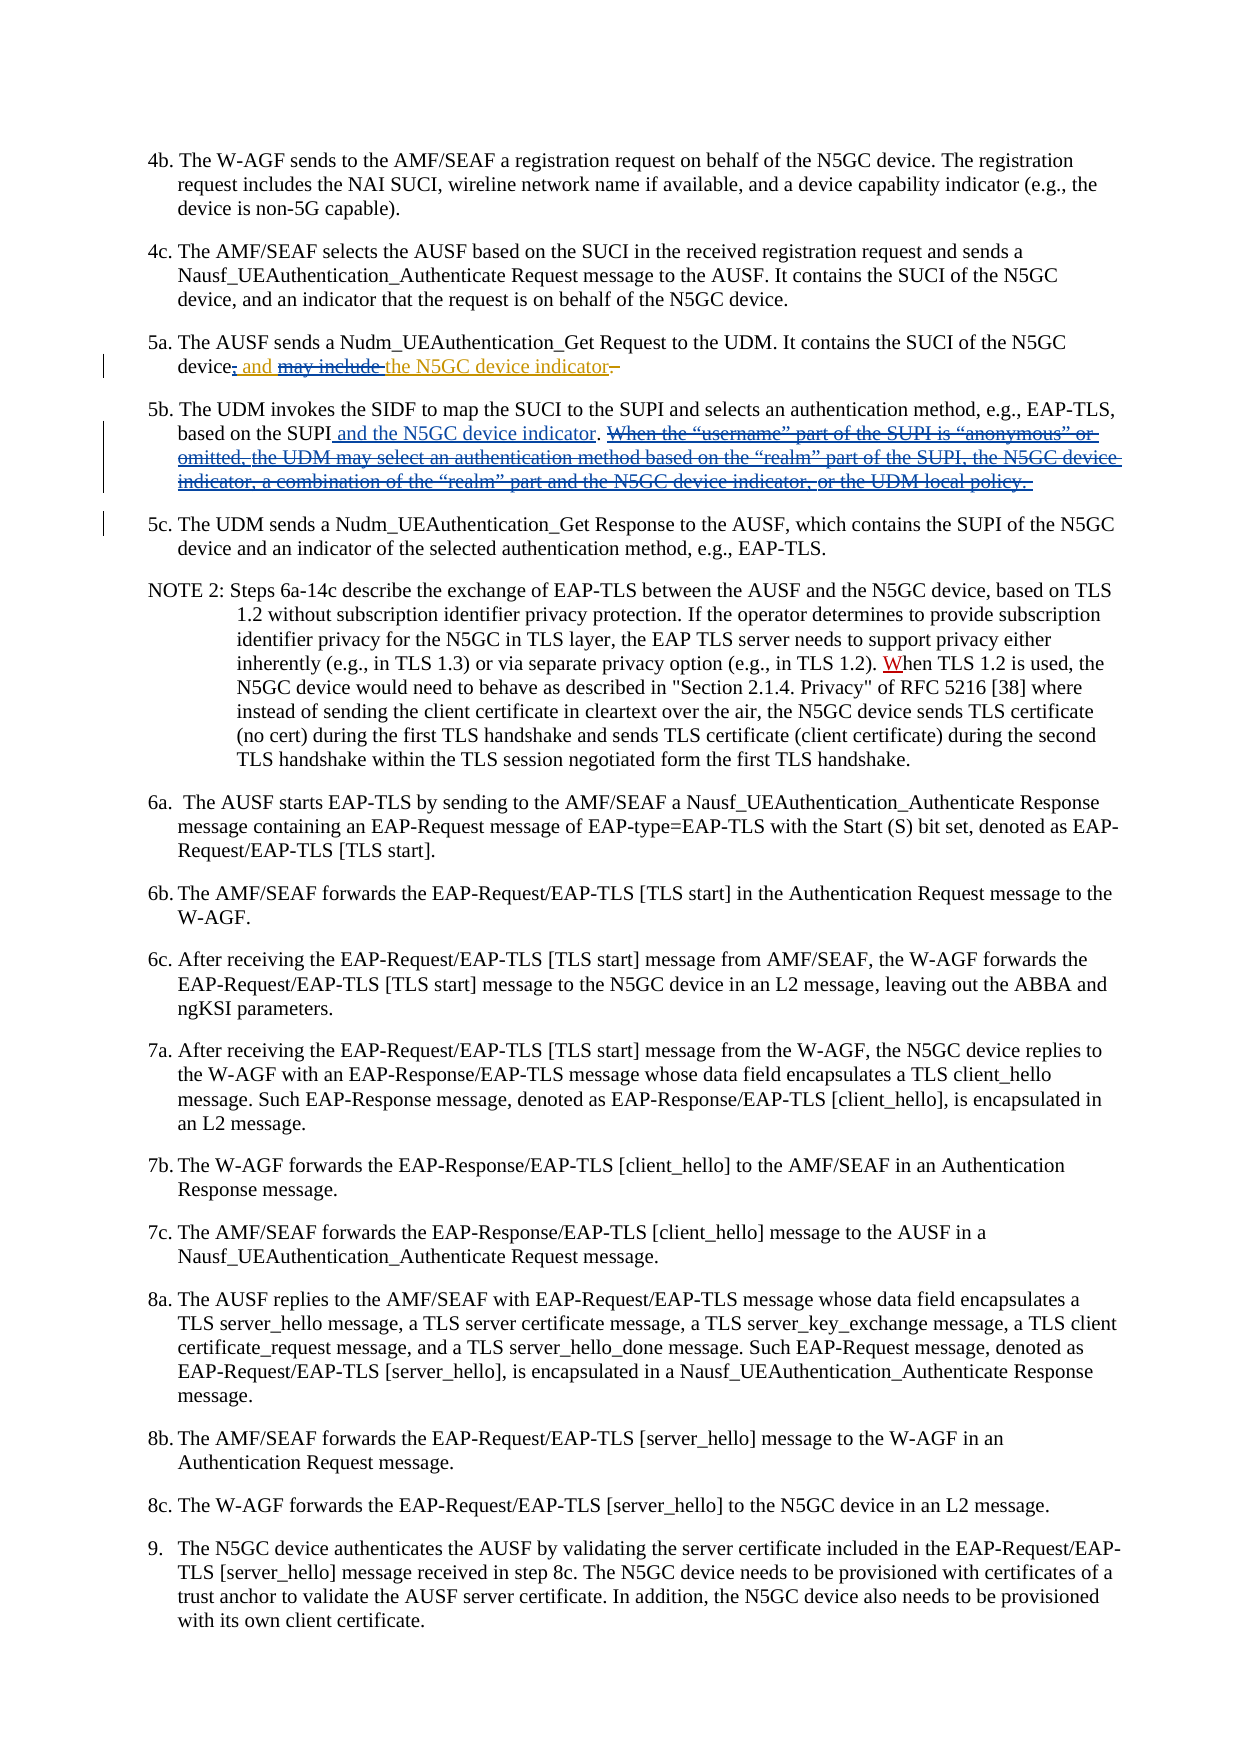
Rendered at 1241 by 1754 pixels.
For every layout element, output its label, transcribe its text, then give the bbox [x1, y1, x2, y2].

text 6c. After receiving the EAP-Request/EAP-TLS [TLS start] message from AMF/SEAF, the W-AGF forwards the EAP-Request/EAP-TLS [TLS start] message to the N5GC device in an L2 message, leaving out the ABBA and ngKSI parameters. [148, 947, 1122, 1019]
text 7a. After receiving the EAP-Request/EAP-TLS [TLS start] message from the W-AGF, the N5GC device replies to the W-AGF with an EAP-Response/EAP-TLS message whose data field encapsulates a TLS client_hello message. Such EAP-Response message, denoted as EAP-Response/EAP-TLS [client_hello], is encapsulated in an L2 message. [148, 1038, 1122, 1134]
text 9. The N5GC device authenticates the AUSF by validating the server certificate included in the EAP-Request/EAP-TLS [server_hello] message received in step 8c. The N5GC device needs to be provisioned with certificates of a trust anchor to validate the AUSF server certificate. In addition, the N5GC device also needs to be provisioned with its own client certificate. [148, 1536, 1122, 1632]
text NOTE 2: Steps 6a-14c describe the exchange of EAP-TLS between the AUSF and the N5GC device, based on TLS 1.2 without subscription identifier privacy protection. If the operator determines to provide subscription identifier privacy for the N5GC in TLS layer, the EAP TLS server needs to support privacy either inherently (e.g., in TLS 1.3) or via separate privacy option (e.g., in TLS 1.2). When TLS 1.2 is used, the N5GC device would need to behave as described in "Section 2.1.4. Privacy" of RFC 5216 [38] where instead of sending the client certificate in cleartext over the air, the N5GC device sends TLS certificate (no cert) during the first TLS handshake and sends TLS certificate (client certificate) during the second TLS handshake within the TLS session negotiated form the first TLS handshake. [148, 578, 1122, 771]
text 8a. The AUSF replies to the AMF/SEAF with EAP-Request/EAP-TLS message whose data field encapsulates a TLS server_hello message, a TLS server certificate message, a TLS server_key_exchange message, a TLS client certificate_request message, and a TLS server_hello_done message. Such EAP-Request message, denoted as EAP-Request/EAP-TLS [server_hello], is encapsulated in a Nausf_UEAuthentication_Authenticate Response message. [148, 1287, 1122, 1407]
text 6a. The AUSF starts EAP-TLS by sending to the AMF/SEAF a Nausf_UEAuthentication_Authenticate Response message containing an EAP-Request message of EAP-type=EAP-TLS with the Start (S) bit set, denoted as EAP-Request/EAP-TLS [TLS start]. [148, 789, 1122, 862]
text 5b. The UDM invokes the SIDF to map the SUCI to the SUPI and selects an authentication method, e.g., EAP-TLS, based on the SUPI. [148, 396, 1122, 493]
text 5a. The AUSF sends a Nudm_UEAuthentication_Get Request to the UDM. It contains the SUCI of the N5GC device [148, 329, 1122, 378]
text 7c. The AMF/SEAF forwards the EAP-Response/EAP-TLS [client_hello] message to the AUSF in a Nausf_UEAuthentication_Authenticate Request message. [148, 1220, 1122, 1268]
text 5c. The UDM sends a Nudm_UEAuthentication_Get Response to the AUSF, which contains the SUPI of the N5GC device and an indicator of the selected authentication method, e.g., EAP-TLS. [148, 511, 1122, 559]
text 7b. The W-AGF forwards the EAP-Response/EAP-TLS [client_hello] to the AMF/SEAF in an Authentication Response message. [148, 1153, 1122, 1201]
text 8c. The W-AGF forwards the EAP-Request/EAP-TLS [server_hello] to the N5GC device in an L2 message. [148, 1493, 1122, 1517]
text 8b. The AMF/SEAF forwards the EAP-Request/EAP-TLS [server_hello] message to the W-AGF in an Authentication Request message. [148, 1426, 1122, 1474]
text 6b. The AMF/SEAF forwards the EAP-Request/EAP-TLS [TLS start] in the Authentication Request message to the W-AGF. [148, 881, 1122, 929]
text 4c. The AMF/SEAF selects the AUSF based on the SUCI in the received registration request and sends a Nausf_UEAuthentication_Authenticate Request message to the AUSF. It contains the SUCI of the N5GC device, and an indicator that the request is on behalf of the N5GC device. [148, 239, 1122, 311]
text 4b. The W-AGF sends to the AMF/SEAF a registration request on behalf of the N5GC device. The registration request includes the NAI SUCI, wireline network name if available, and a device capability indicator (e.g., the device is non-5G capable). [148, 148, 1122, 220]
